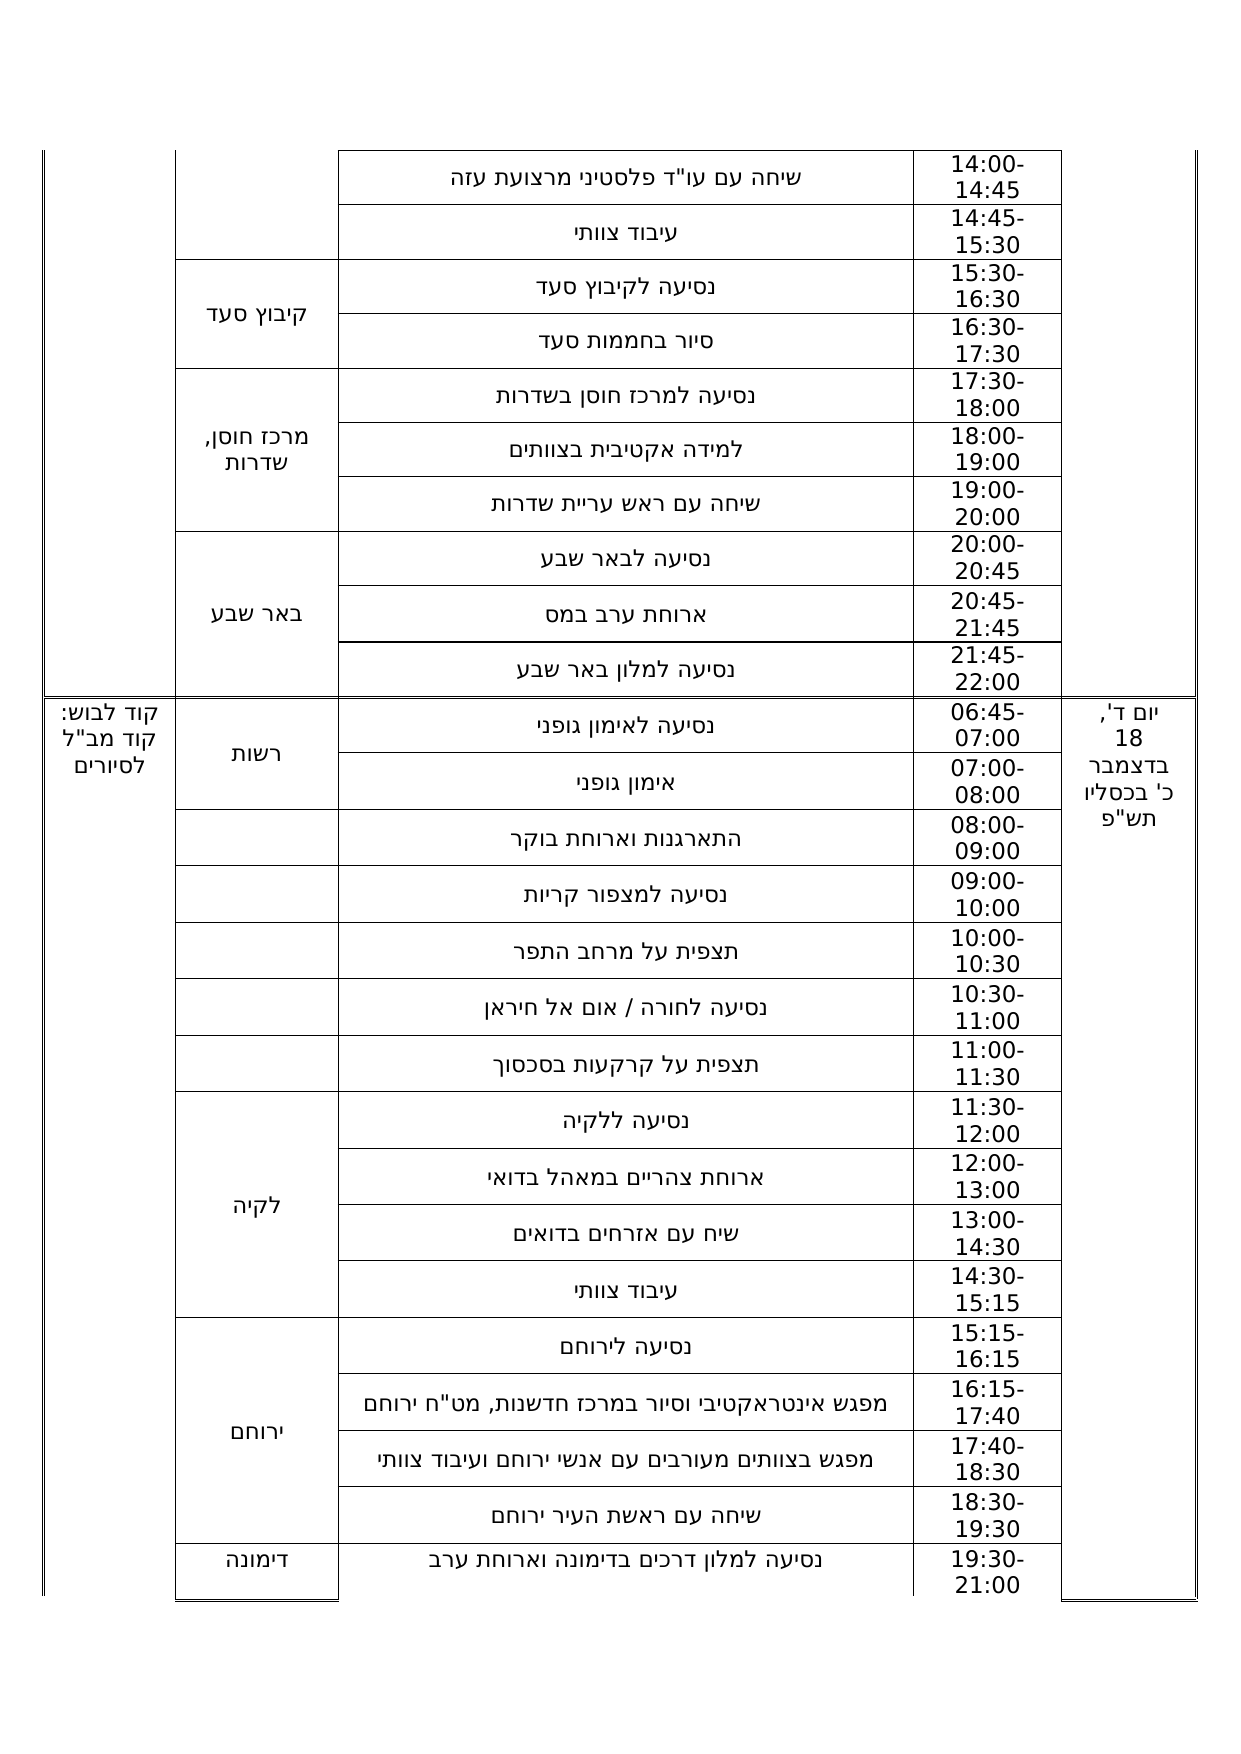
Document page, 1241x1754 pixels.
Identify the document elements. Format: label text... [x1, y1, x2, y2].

table_cell 15:30-16:30 [914, 260, 1061, 313]
table_cell ארוחת צהריים במאהל בדואי [339, 1149, 913, 1204]
table_cell מפגש בצוותים מעורבים עם אנשי ירוחם ועיבוד צוותי [339, 1431, 913, 1486]
table_cell ארוחת ערב במס [339, 586, 913, 641]
table_cell [176, 1036, 338, 1091]
table_cell שיחה עם עו"ד פלסטיני מרצועת עזה [339, 151, 913, 204]
table_cell 16:30-17:30 [914, 314, 1061, 367]
table_cell 07:00-08:00 [914, 753, 1061, 809]
table_cell נסיעה למצפור קריות [339, 866, 913, 922]
table_cell [176, 866, 338, 922]
table_cell לקיה [176, 1092, 338, 1317]
table_cell נסיעה למרכז חוסן בשדרות [339, 369, 913, 422]
table_cell באר שבע [176, 532, 338, 696]
table_cell 10:00-10:30 [914, 923, 1061, 978]
table_cell 17:40-18:30 [914, 1431, 1061, 1486]
table_cell ירוחם [176, 1318, 338, 1543]
table_cell 12:00-13:00 [914, 1149, 1061, 1204]
table_cell 14:45-15:30 [914, 205, 1061, 259]
table_cell דימונה [176, 1544, 338, 1599]
table_cell נסיעה לירוחם [339, 1318, 913, 1373]
table_cell [176, 979, 338, 1034]
table_cell 10:30-11:00 [914, 979, 1061, 1034]
table_cell למידה אקטיבית בצוותים [339, 423, 913, 476]
table_cell 13:00-14:30 [914, 1205, 1061, 1260]
table_cell שיח עם אזרחים בדואים [339, 1205, 913, 1260]
table_cell [176, 923, 338, 978]
table_cell 16:15-17:40 [914, 1374, 1061, 1430]
table_cell שיחה עם ראש עריית שדרות [339, 477, 913, 531]
table_cell נסיעה לבאר שבע [339, 532, 913, 585]
table_cell [176, 810, 338, 865]
table_cell קיבוץ סעד [176, 260, 338, 367]
table_cell 14:00-14:45 [914, 151, 1061, 204]
table_cell קוד לבוש: קוד מב"ל לסיורים [44, 699, 175, 1599]
table_cell 06:45-07:00 [914, 699, 1061, 752]
table_cell 09:00-10:00 [914, 866, 1061, 922]
table_cell 21:45-22:00 [914, 643, 1061, 696]
table_cell 20:00-20:45 [914, 532, 1061, 585]
table_cell 18:30-19:30 [914, 1487, 1061, 1543]
table_cell סיור בחממות סעד [339, 314, 913, 367]
table_cell אימון גופני [339, 753, 913, 809]
table_cell שיחה עם ראשת העיר ירוחם [339, 1487, 913, 1543]
table_cell 14:30-15:15 [914, 1261, 1061, 1317]
table_cell יום ד', 18 בדצמבר כ' בכסליו תש"פ [1062, 699, 1196, 1599]
table_cell עיבוד צוותי [339, 1261, 913, 1317]
table_cell 17:30-18:00 [914, 369, 1061, 422]
table_cell מרכז חוסן, שדרות [176, 369, 338, 531]
table_cell תצפית על מרחב התפר [339, 923, 913, 978]
table_cell מפגש אינטראקטיבי וסיור במרכז חדשנות, מט"ח ירוחם [339, 1374, 913, 1430]
table_cell נסיעה למלון דרכים בדימונה וארוחת ערב [339, 1544, 914, 1599]
table_cell נסיעה לחורה / אום אל חיראן [339, 979, 913, 1034]
table_cell 11:30-12:00 [914, 1092, 1061, 1147]
table_cell עיבוד צוותי [339, 205, 913, 259]
table_cell 18:00-19:00 [914, 423, 1061, 476]
table_cell נסיעה ללקיה [339, 1092, 913, 1147]
table_cell 11:00-11:30 [914, 1036, 1061, 1091]
table_cell 15:15-16:15 [914, 1318, 1061, 1373]
table_cell נסיעה לאימון גופני [339, 699, 913, 752]
table_cell 19:30-21:00 [914, 1544, 1061, 1599]
table_cell נסיעה לקיבוץ סעד [339, 260, 913, 313]
table_cell התארגנות וארוחת בוקר [339, 810, 913, 865]
table_cell 20:45-21:45 [914, 586, 1061, 641]
table_cell 08:00-09:00 [914, 810, 1061, 865]
table_cell תצפית על קרקעות בסכסוך [339, 1036, 913, 1091]
table_cell רשות [176, 699, 338, 809]
table_cell 19:00-20:00 [914, 477, 1061, 531]
table_cell נסיעה למלון באר שבע [339, 643, 913, 696]
